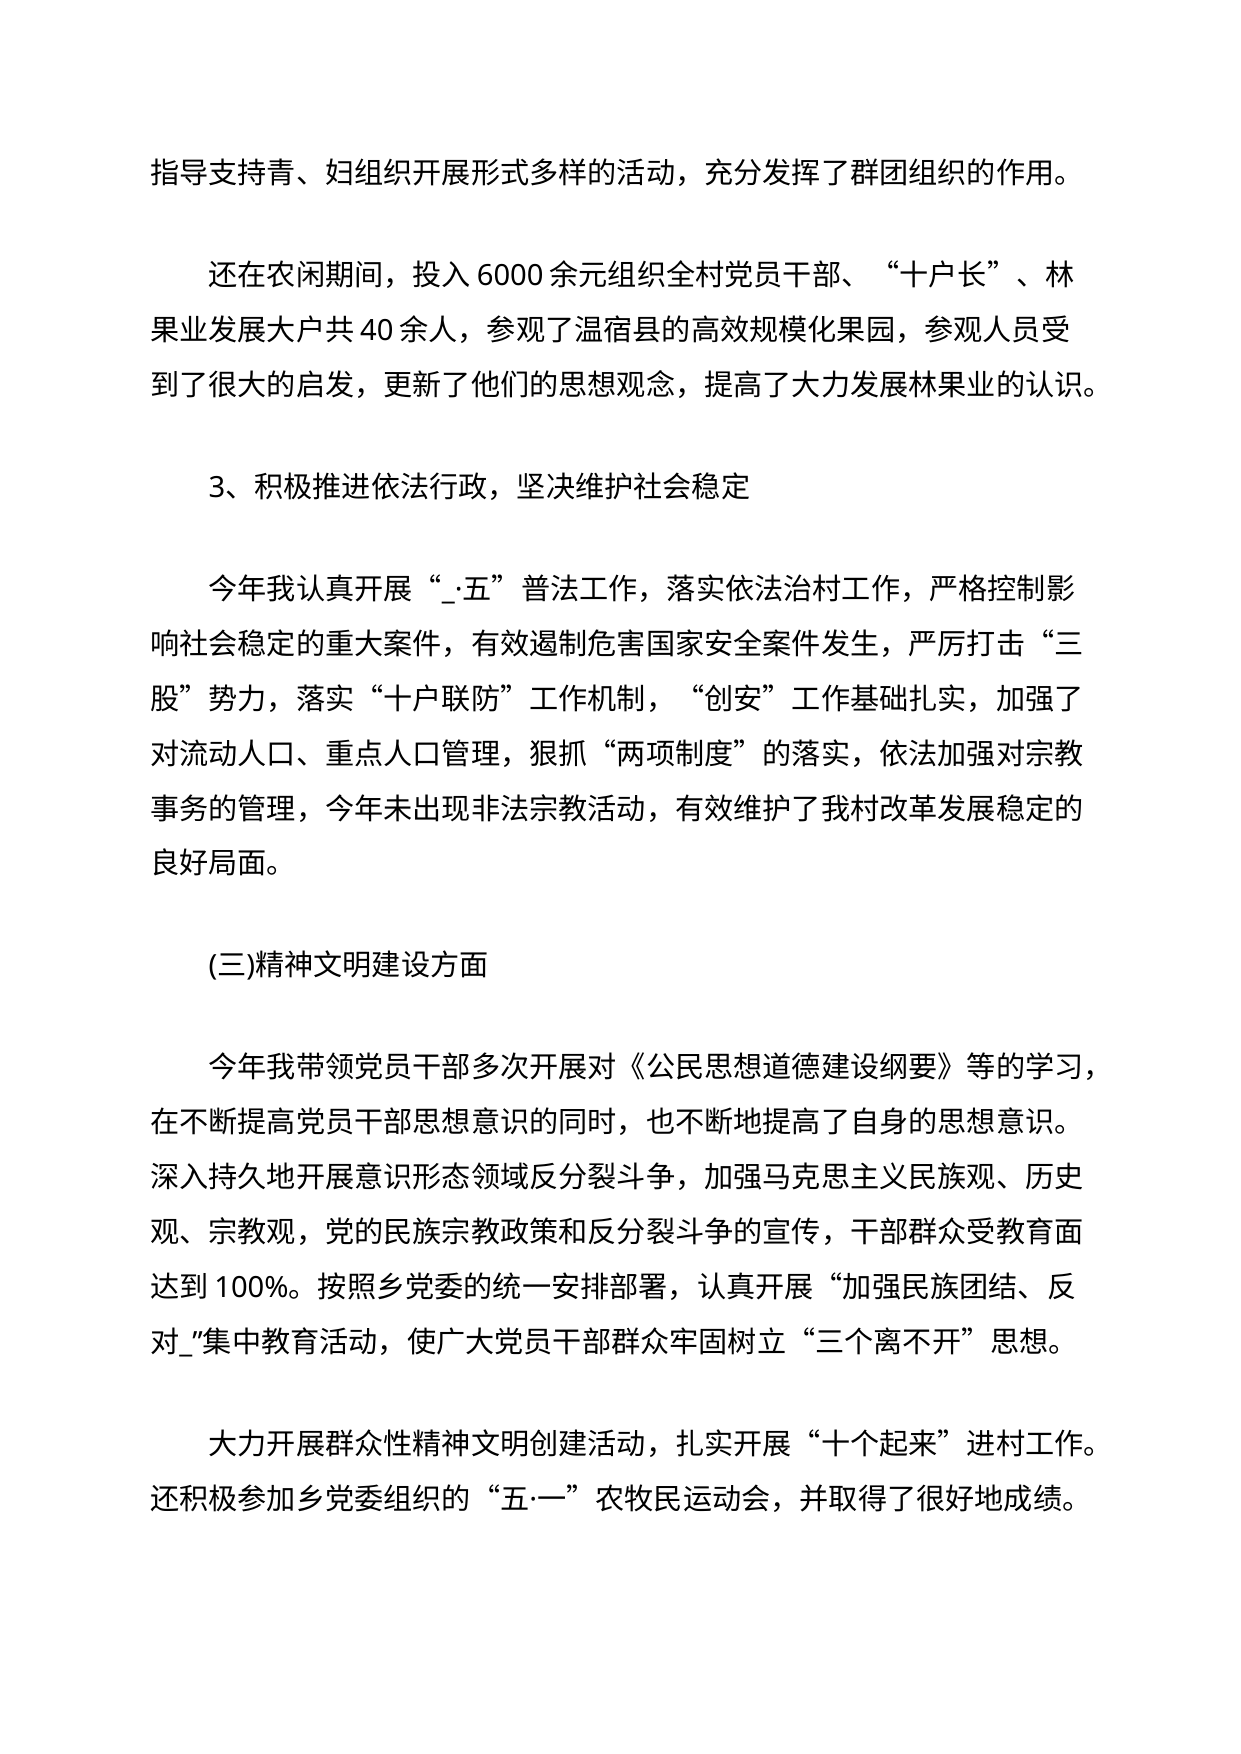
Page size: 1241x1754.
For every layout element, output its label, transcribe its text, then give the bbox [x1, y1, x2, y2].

text 今年我带领党员干部多次开展对《公民思想道德建设纲要》等的学习，在不断提高党员干部思想意识的同时，也不断地提高了自身的思想意识。深入持久地开展意识形态领域反分裂斗争，加强马克思主义民族观、历史观、宗教观，党的民族宗教政策和反分裂斗争的宣传，干部群众受教育面达到100%。按照乡党委的统一安排部署，认真开展“加强民族团结、反对_”集中教育活动，使广大党员干部群众牢固树立“三个离不开”思想。 [150, 1044, 1090, 1361]
text 今年我认真开展“_·五”普法工作，落实依法治村工作，严格控制影响社会稳定的重大案件，有效遏制危害国家安全案件发生，严厉打击“三股”势力，落实“十户联防”工作机制，“创安”工作基础扎实，加强了对流动人口、重点人口管理，狠抓“两项制度”的落实，依法加强对宗教事务的管理，今年未出现非法宗教活动，有效维护了我村改革发展稳定的良好局面。 [150, 566, 1090, 882]
text 还在农闲期间，投入6000余元组织全村党员干部、“十户长”、林果业发展大户共40余人，参观了温宿县的高效规模化果园，参观人员受到了很大的启发，更新了他们的思想观念，提高了大力发展林果业的认识。 [150, 252, 1090, 404]
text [150, 150, 1090, 192]
text 大力开展群众性精神文明创建活动，扎实开展“十个起来”进村工作。还积极参加乡党委组织的“五·一”农牧民运动会，并取得了很好地成绩。 [150, 1420, 1090, 1518]
text (三)精神文明建设方面 [150, 942, 1090, 984]
text 3、积极推进依法行政，坚决维护社会稳定 [150, 463, 1090, 506]
